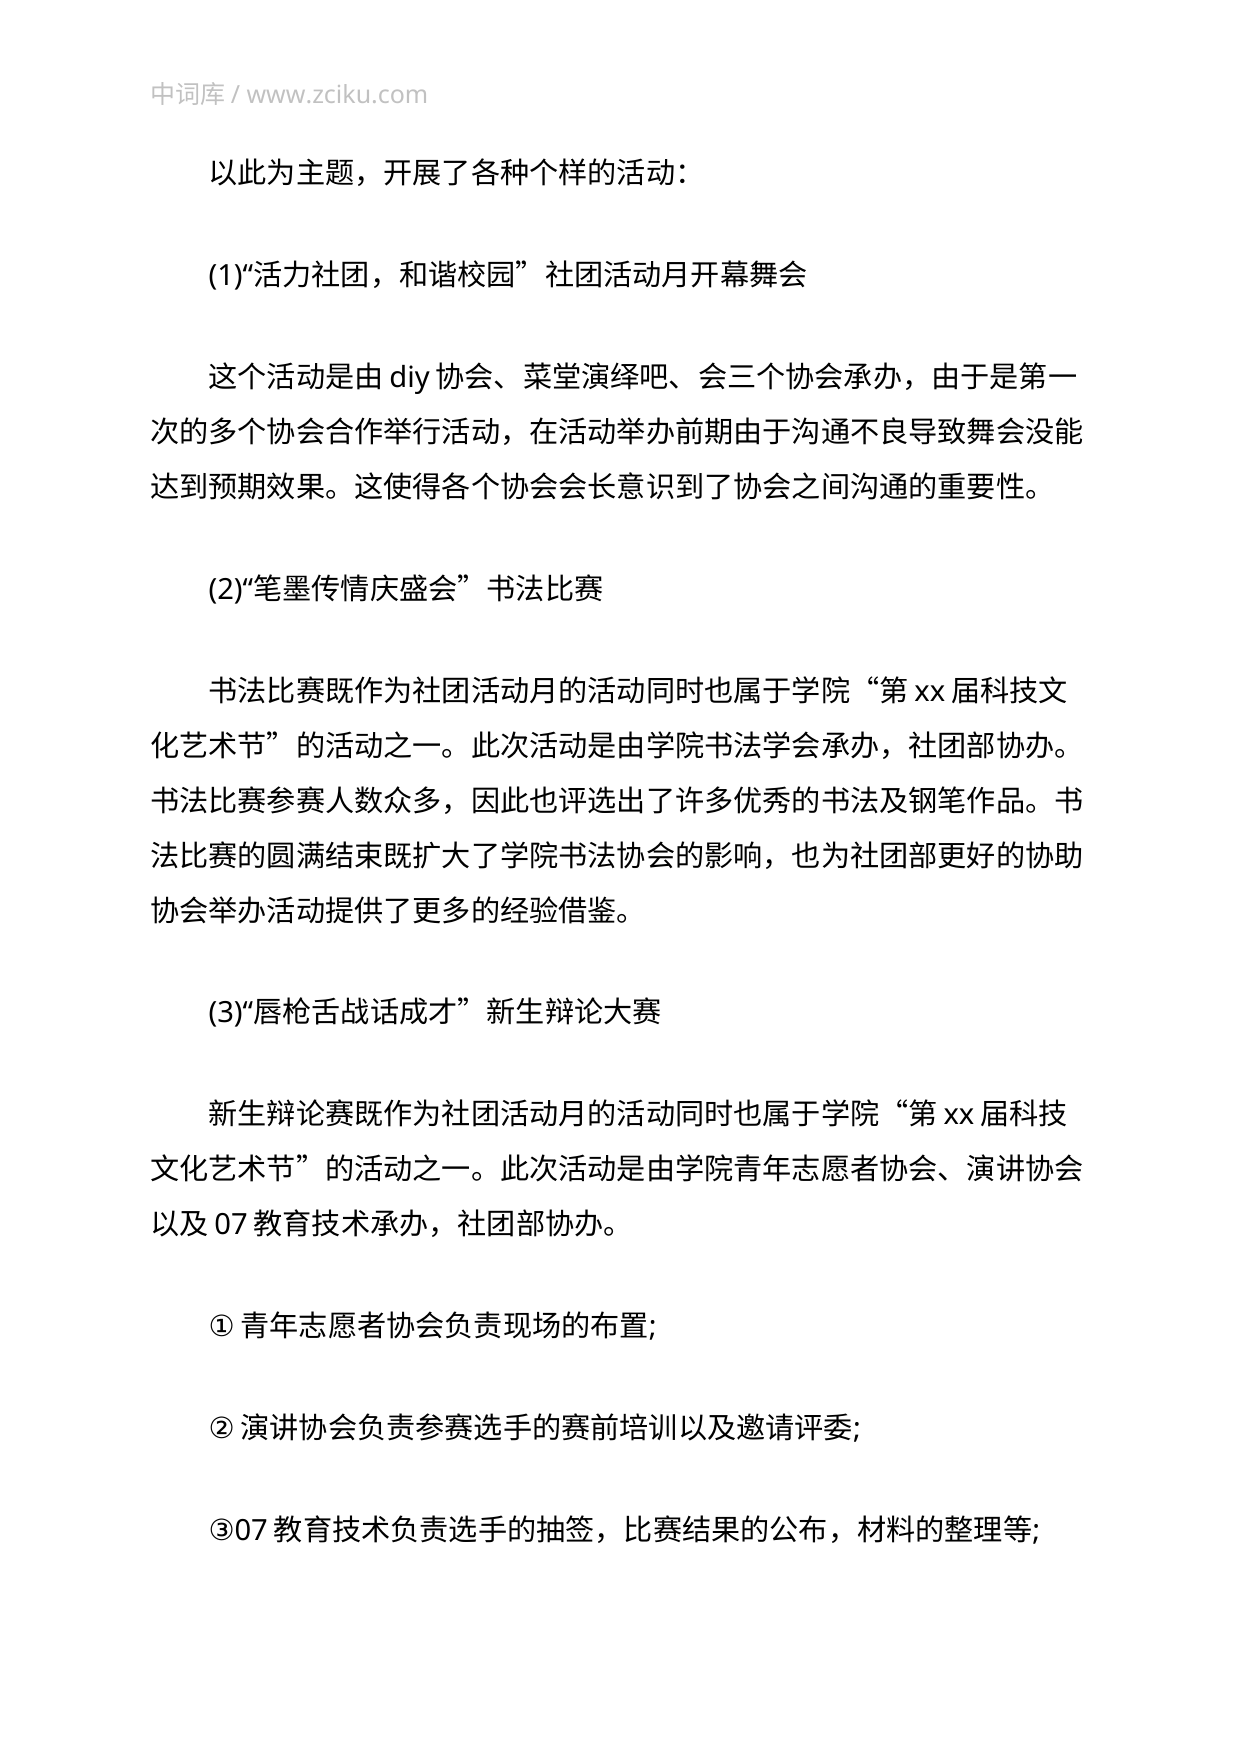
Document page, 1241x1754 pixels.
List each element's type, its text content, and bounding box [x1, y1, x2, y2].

text ②演讲协会负责参赛选手的赛前培训以及邀请评委; [150, 1405, 1090, 1447]
text ③07教育技术负责选手的抽签，比赛结果的公布，材料的整理等; [150, 1507, 1090, 1549]
text 新生辩论赛既作为社团活动月的活动同时也属于学院“第xx届科技文化艺术节”的活动之一。此次活动是由学院青年志愿者协会、演讲协会以及07教育技术承办，社团部协办。 [150, 1091, 1090, 1243]
text ①青年志愿者协会负责现场的布置; [150, 1303, 1090, 1345]
text 以此为主题，开展了各种个样的活动： [150, 150, 1090, 192]
text 这个活动是由diy协会、菜堂演绎吧、会三个协会承办，由于是第一次的多个协会合作举行活动，在活动举办前期由于沟通不良导致舞会没能达到预期效果。这使得各个协会会长意识到了协会之间沟通的重要性。 [150, 354, 1090, 506]
text (2)“笔墨传情庆盛会”书法比赛 [150, 565, 1090, 608]
text 书法比赛既作为社团活动月的活动同时也属于学院“第xx届科技文化艺术节”的活动之一。此次活动是由学院书法学会承办，社团部协办。书法比赛参赛人数众多，因此也评选出了许多优秀的书法及钢笔作品。书法比赛的圆满结束既扩大了学院书法协会的影响，也为社团部更好的协助协会举办活动提供了更多的经验借鉴。 [150, 667, 1090, 929]
text (3)“唇枪舌战话成才”新生辩论大赛 [150, 989, 1090, 1031]
text (1)“活力社团，和谐校园”社团活动月开幕舞会 [150, 252, 1090, 294]
